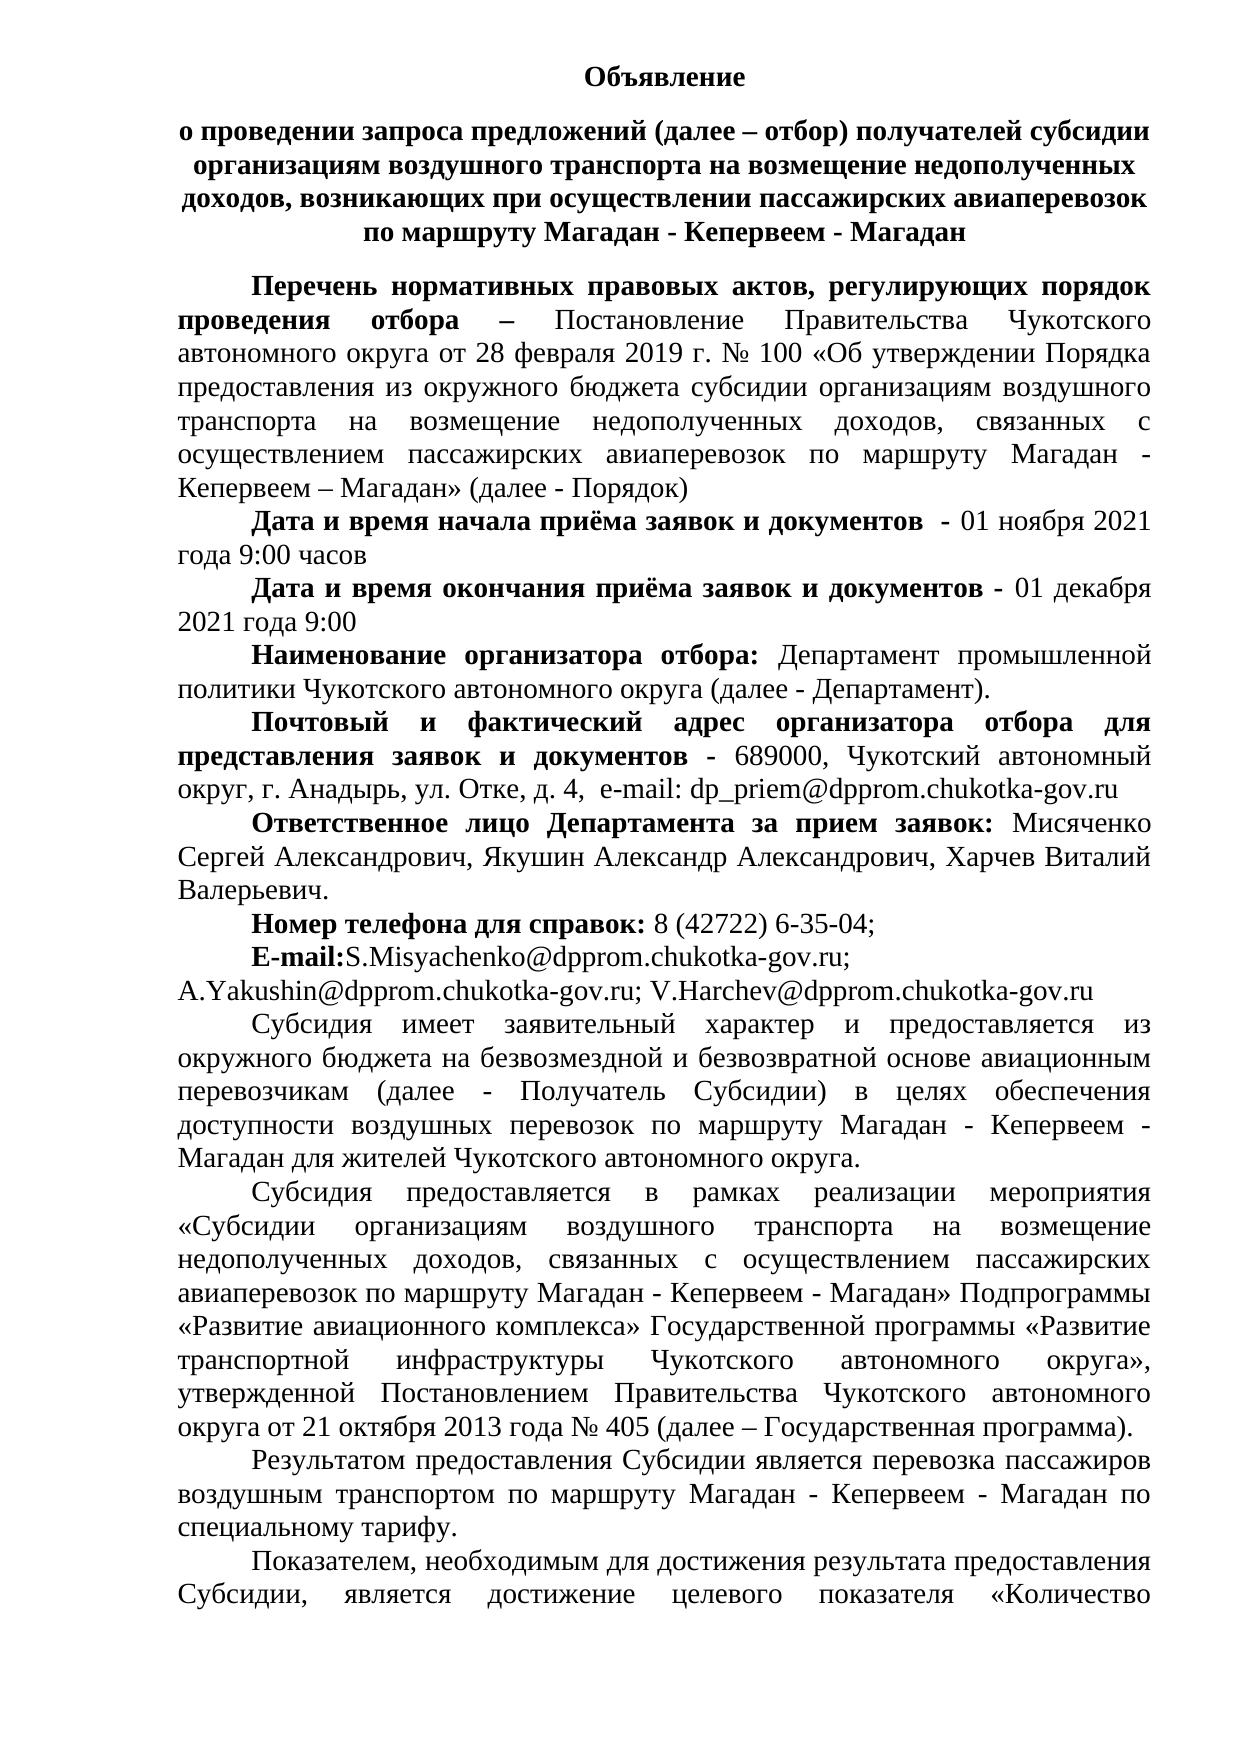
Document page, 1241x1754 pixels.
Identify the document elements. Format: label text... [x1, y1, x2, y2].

text Ответственное лицо Департамента за прием заявок: Мисяченко Сергей Александрович, Якушин Александр Александрович, Харчев Виталий Валерьевич. [177, 805, 1152, 906]
text Перечень нормативных правовых актов, регулирующих порядок проведения отбора – Постановление Правительства Чукотского автономного округа от 28 февраля 2019 г. № 100 «Об утверждении Порядка предоставления из окружного бюджета субсидии организациям воздушного транспорта на возмещение недополученных доходов, связанных с осуществлением пассажирских авиаперевозок по маршруту Магадан - Кепервеем – Магадан» (далее - Порядок) [177, 268, 1152, 503]
text Е-mail:S.Misyachenko@dpprom.chukotka-gov.ru; A.Yakushin@dpprom.chukotka-gov.ru; V.Harchev@dpprom.chukotka-gov.ru [177, 939, 1152, 1006]
text Результатом предоставления Субсидии является перевозка пассажиров воздушным транспортом по маршруту Магадан - Кепервеем - Магадан по специальному тарифу. [177, 1442, 1152, 1543]
text Почтовый и фактический адрес организатора отбора для представления заявок и документов - 689000, Чукотский автономный округ, г. Анадырь, ул. Отке, д. 4, е-mail: dp_priem@dpprom.chukotka-gov.ru [177, 704, 1152, 805]
text Субсидия предоставляется в рамках реализации мероприятия «Субсидии организациям воздушного транспорта на возмещение недополученных доходов, связанных с осуществлением пассажирских авиаперевозок по маршруту Магадан - Кепервеем - Магадан» Подпрограммы «Развитие авиационного комплекса» Государственной программы «Развитие транспортной инфраструктуры Чукотского автономного округа», утвержденной Постановлением Правительства Чукотского автономного округа от 21 октября 2013 года № 405 (далее – Государственная программа). [177, 1174, 1152, 1442]
text Дата и время начала приёма заявок и документов - 01 ноября 2021 года 9:00 часов [177, 503, 1152, 570]
text Наименование организатора отбора: Департамент промышленной политики Чукотского автономного округа (далее - Департамент). [177, 637, 1152, 704]
text о проведении запроса предложений (далее – отбор) получателей субсидии организациям воздушного транспорта на возмещение недополученных доходов, возникающих при осуществлении пассажирских авиаперевозок по маршруту Магадан - Кепервеем - Магадан [177, 113, 1152, 248]
text Дата и время окончания приёма заявок и документов - 01 декабря 2021 года 9:00 [177, 570, 1152, 637]
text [177, 1543, 1152, 1610]
text Объявление [177, 59, 1152, 93]
text Субсидия имеет заявительный характер и предоставляется из окружного бюджета на безвозмездной и безвозвратной основе авиационным перевозчикам (далее - Получатель Субсидии) в целях обеспечения доступности воздушных перевозок по маршруту Магадан - Кепервеем - Магадан для жителей Чукотского автономного округа. [177, 1006, 1152, 1174]
text Номер телефона для справок: 8 (42722) 6-35-04; [177, 906, 1152, 939]
